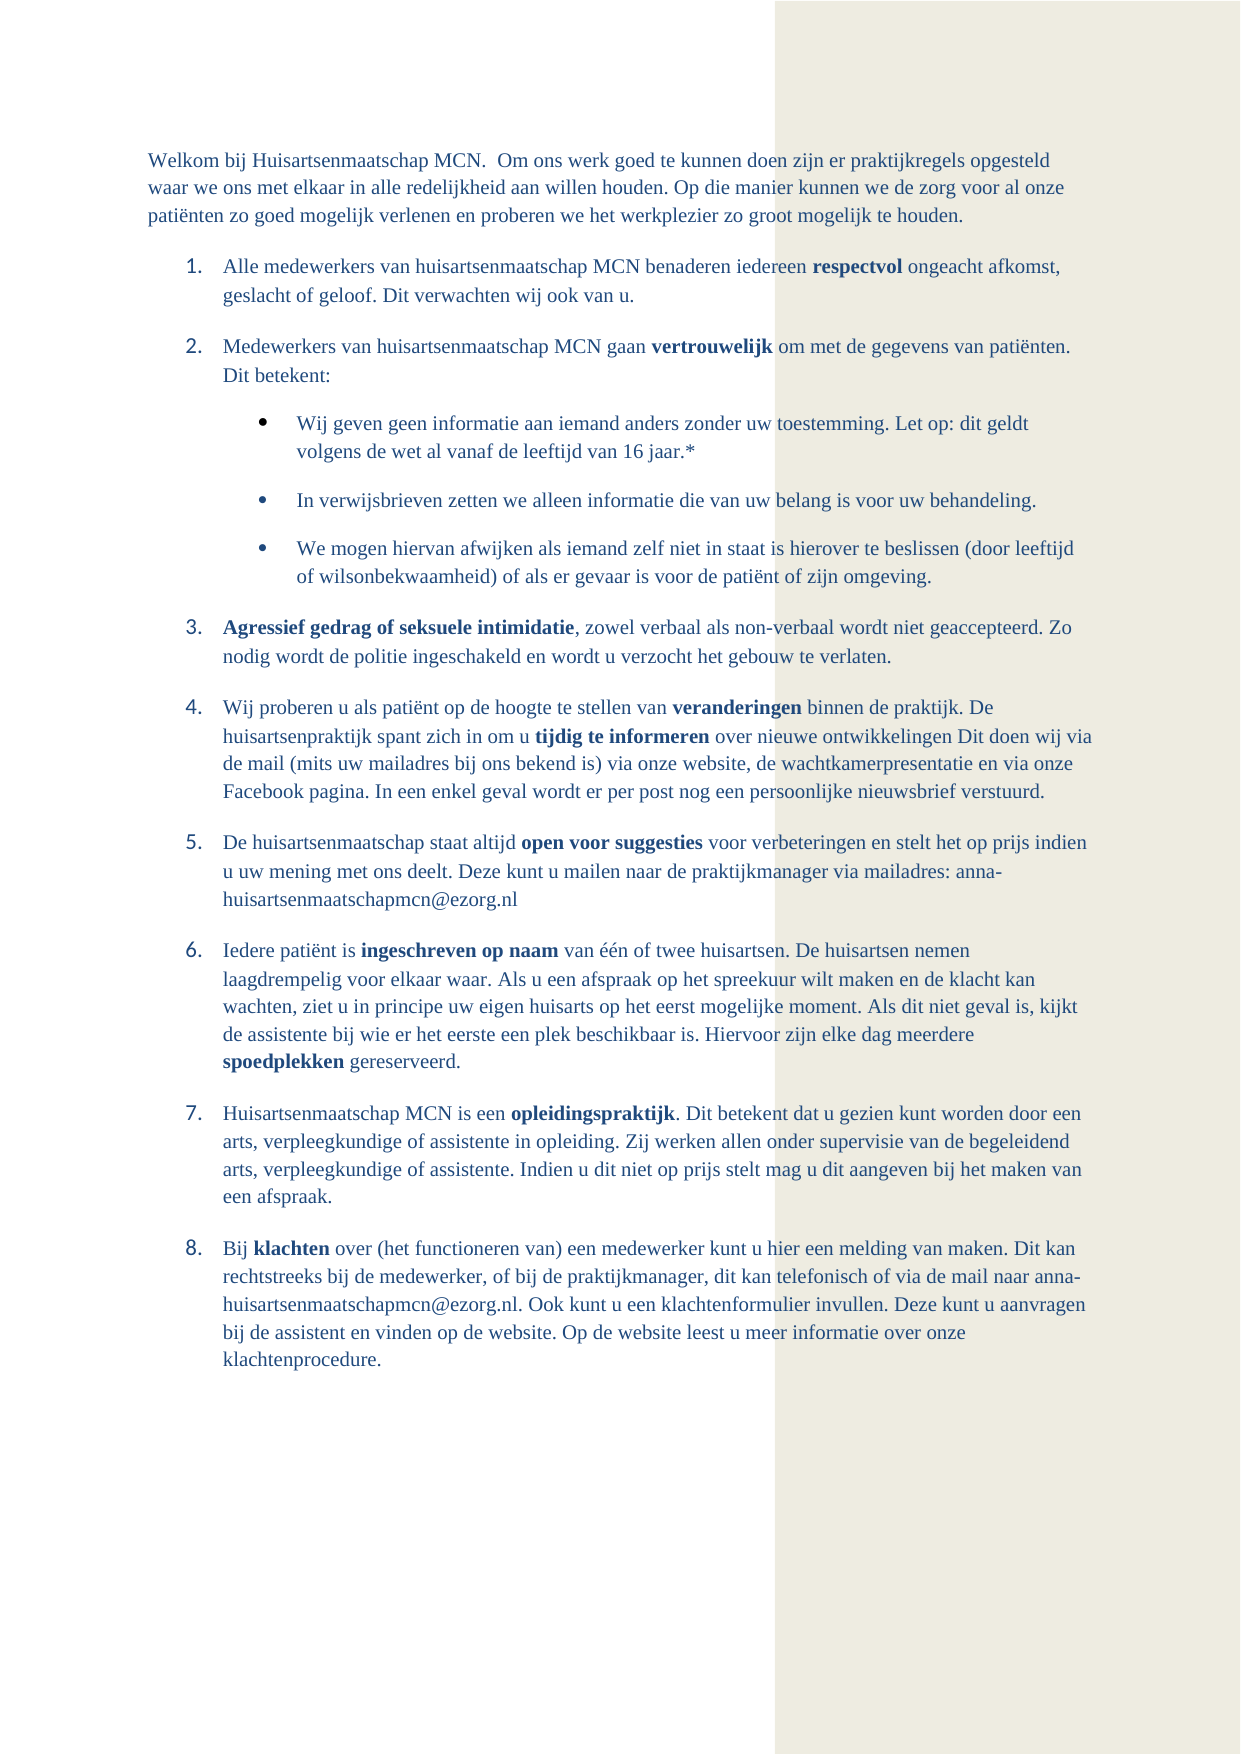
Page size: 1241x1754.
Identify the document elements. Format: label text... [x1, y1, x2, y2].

list Wij proberen u als patiënt op de hoogte te stellen van veranderingen binnen de praktijk. De huisartsenpraktijk spant zich in om u tijdig te informeren over nieuwe ontwikkelingen Dit doen wij via de mail (mits uw mailadres bij ons bekend is) via onze website, de wachtkamerpresentatie en via onze Facebook pagina. In een enkel geval wordt er per post nog een persoonlijke nieuwsbrief verstuurd. [185, 692, 1093, 803]
list Huisartsenmaatschap MCN is een opleidingspraktijk. Dit betekent dat u gezien kunt worden door een arts, verpleegkundige of assistente in opleiding. Zij werken allen onder supervisie van de begeleidend arts, verpleegkundige of assistente. Indien u dit niet op prijs stelt mag u dit aangeven bij het maken van een afspraak. [185, 1098, 1093, 1208]
text Welkom bij Huisartsenmaatschap MCN. Om ons werk goed te kunnen doen zijn er praktijkregels opgesteld waar we ons met elkaar in alle redelijkheid aan willen houden. Op die manier kunnen we de zorg voor al onze patiënten zo goed mogelijk verlenen en proberen we het werkplezier zo groot mogelijk te houden. [148, 148, 1093, 227]
list We mogen hiervan afwijken als iemand zelf niet in staat is hierover te beslissen (door leeftijd of wilsonbekwaamheid) of als er gevaar is voor de patiënt of zijn omgeving. [259, 536, 1093, 588]
list Iedere patiënt is ingeschreven op naam van één of twee huisartsen. De huisartsen nemen laagdrempelig voor elkaar waar. Als u een afspraak op het spreekuur wilt maken en de klacht kan wachten, ziet u in principe uw eigen huisarts op het eerst mogelijke moment. Als dit niet geval is, kijkt de assistente bij wie er het eerste een plek beschikbaar is. Hiervoor zijn elke dag meerdere spoedplekken gereserveerd. [185, 935, 1093, 1073]
list Medewerkers van huisartsenmaatschap MCN gaan vertrouwelijk om met de gegevens van patiënten. Dit betekent: [185, 331, 1093, 387]
list De huisartsenmaatschap staat altijd open voor suggesties voor verbeteringen en stelt het op prijs indien u uw mening met ons deelt. Deze kunt u mailen naar de praktijkmanager via mailadres: anna-huisartsenmaatschapmcn@ezorg.nl [185, 827, 1093, 911]
list Bij klachten over (het functioneren van) een medewerker kunt u hier een melding van maken. Dit kan rechtstreeks bij de medewerker, of bij de praktijkmanager, dit kan telefonisch of via de mail naar anna-huisartsenmaatschapmcn@ezorg.nl. Ook kunt u een klachtenformulier invullen. Deze kunt u aanvragen bij de assistent en vinden op de website. Op de website leest u meer informatie over onze klachtenprocedure. [185, 1233, 1093, 1371]
list In verwijsbrieven zetten we alleen informatie die van uw belang is voor uw behandeling. [259, 488, 1093, 512]
list Alle medewerkers van huisartsenmaatschap MCN benaderen iedereen respectvol ongeacht afkomst, geslacht of geloof. Dit verwachten wij ook van u. [185, 251, 1093, 307]
list Agressief gedrag of seksuele intimidatie, zowel verbaal als non-verbaal wordt niet geaccepteerd. Zo nodig wordt de politie ingeschakeld en wordt u verzocht het gebouw te verlaten. [185, 612, 1093, 668]
list Wij geven geen informatie aan iemand anders zonder uw toestemming. Let op: dit geldt volgens de wet al vanaf de leeftijd van 16 jaar.* [259, 411, 1093, 463]
